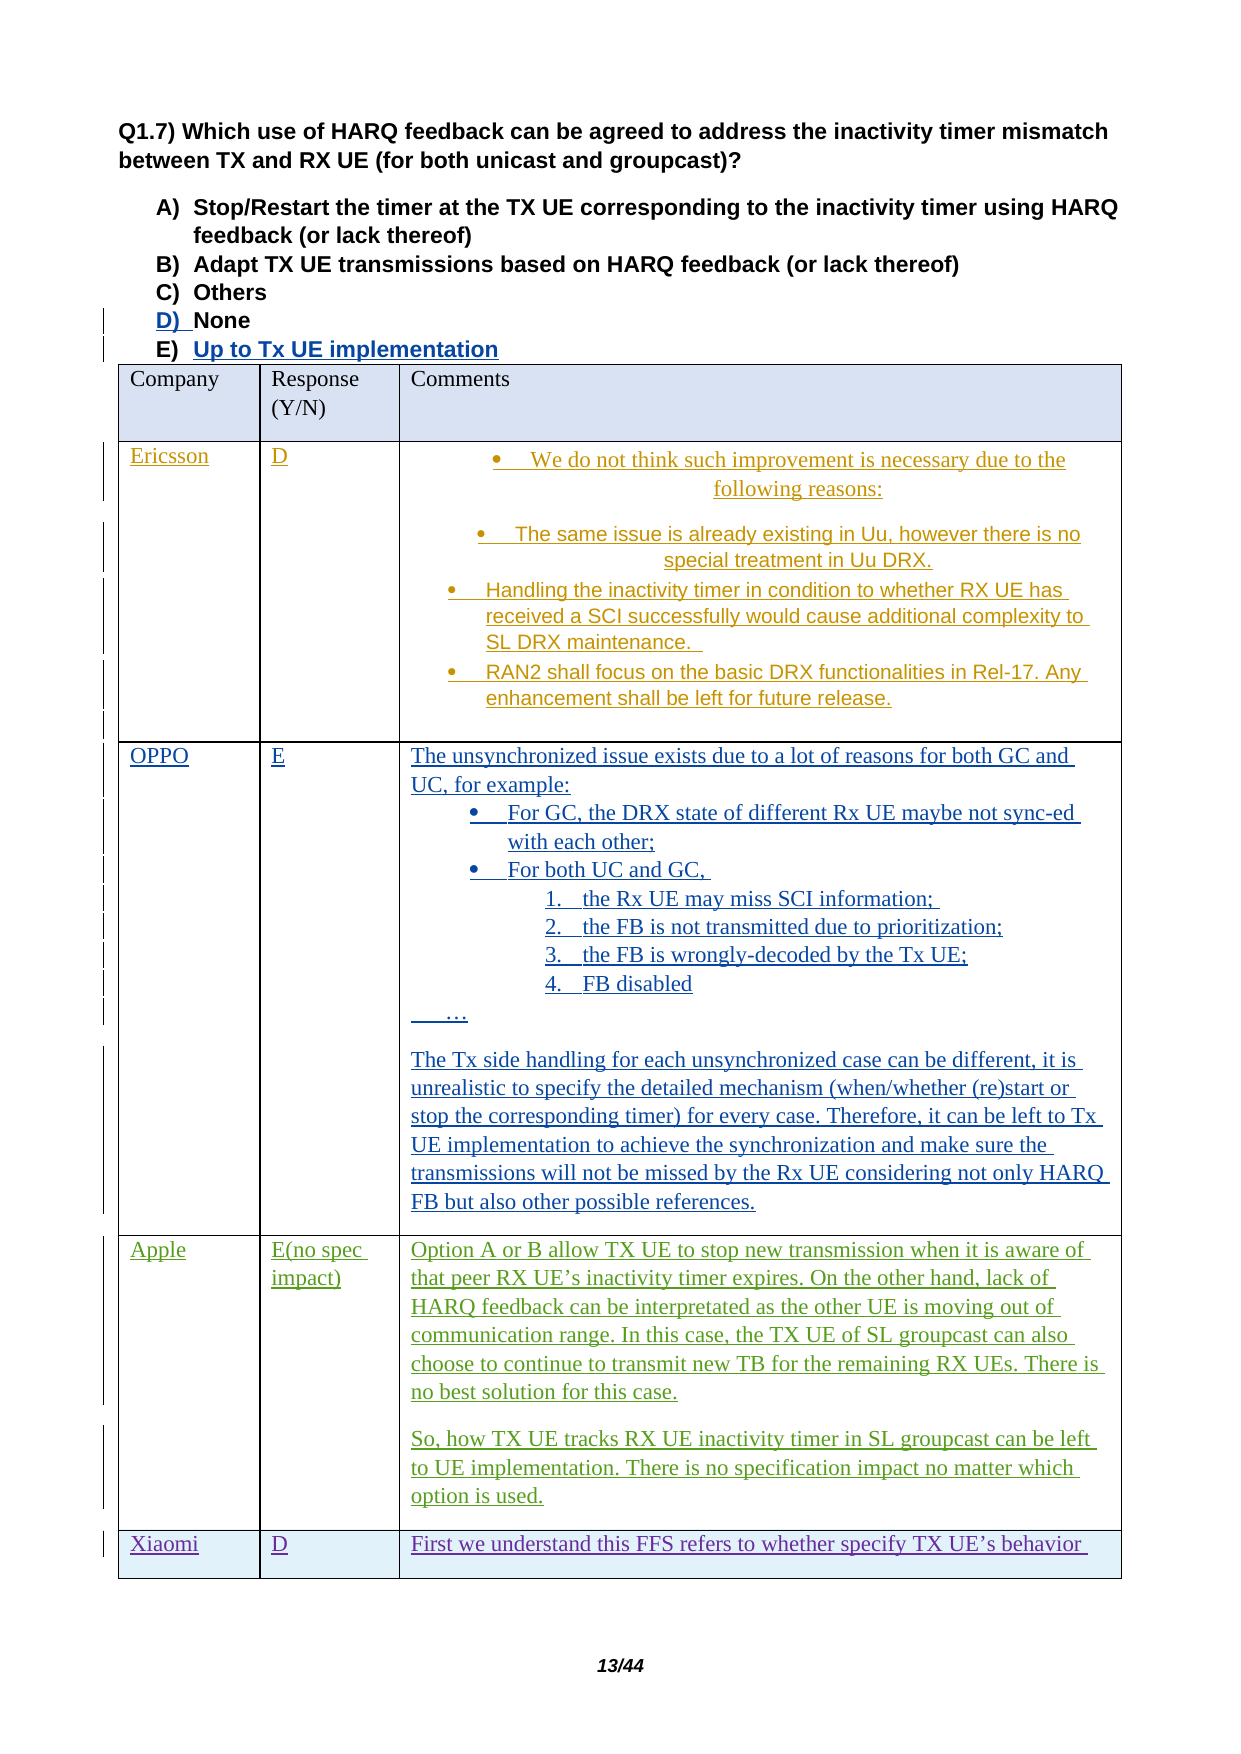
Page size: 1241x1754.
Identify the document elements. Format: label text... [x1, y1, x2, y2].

table_cell [119, 743, 259, 1235]
list Adapt TX UE transmissions based on HARQ feedback (or lack thereof) [156, 251, 1122, 277]
table_cell [119, 1236, 259, 1529]
table_header Company [119, 365, 259, 441]
list Others [156, 279, 1122, 305]
table_cell [400, 743, 1121, 1235]
table_cell [261, 1236, 399, 1529]
table_header Comments [400, 365, 1121, 441]
table_cell [400, 442, 1121, 741]
table_cell [261, 442, 399, 741]
table_header Response (Y/N) [261, 365, 399, 441]
list None [156, 307, 1122, 334]
table_cell [261, 743, 399, 1235]
list Stop/Restart the timer at the TX UE corresponding to the inactivity timer using HARQ feedback (or lack thereof) [156, 194, 1122, 248]
table_cell [400, 1236, 1121, 1529]
text Q1.7) Which use of HARQ feedback can be agreed to address the inactivity timer mismatch between TX and RX UE (for both unicast and groupcast)? [118, 118, 1122, 173]
table_cell [119, 442, 259, 741]
